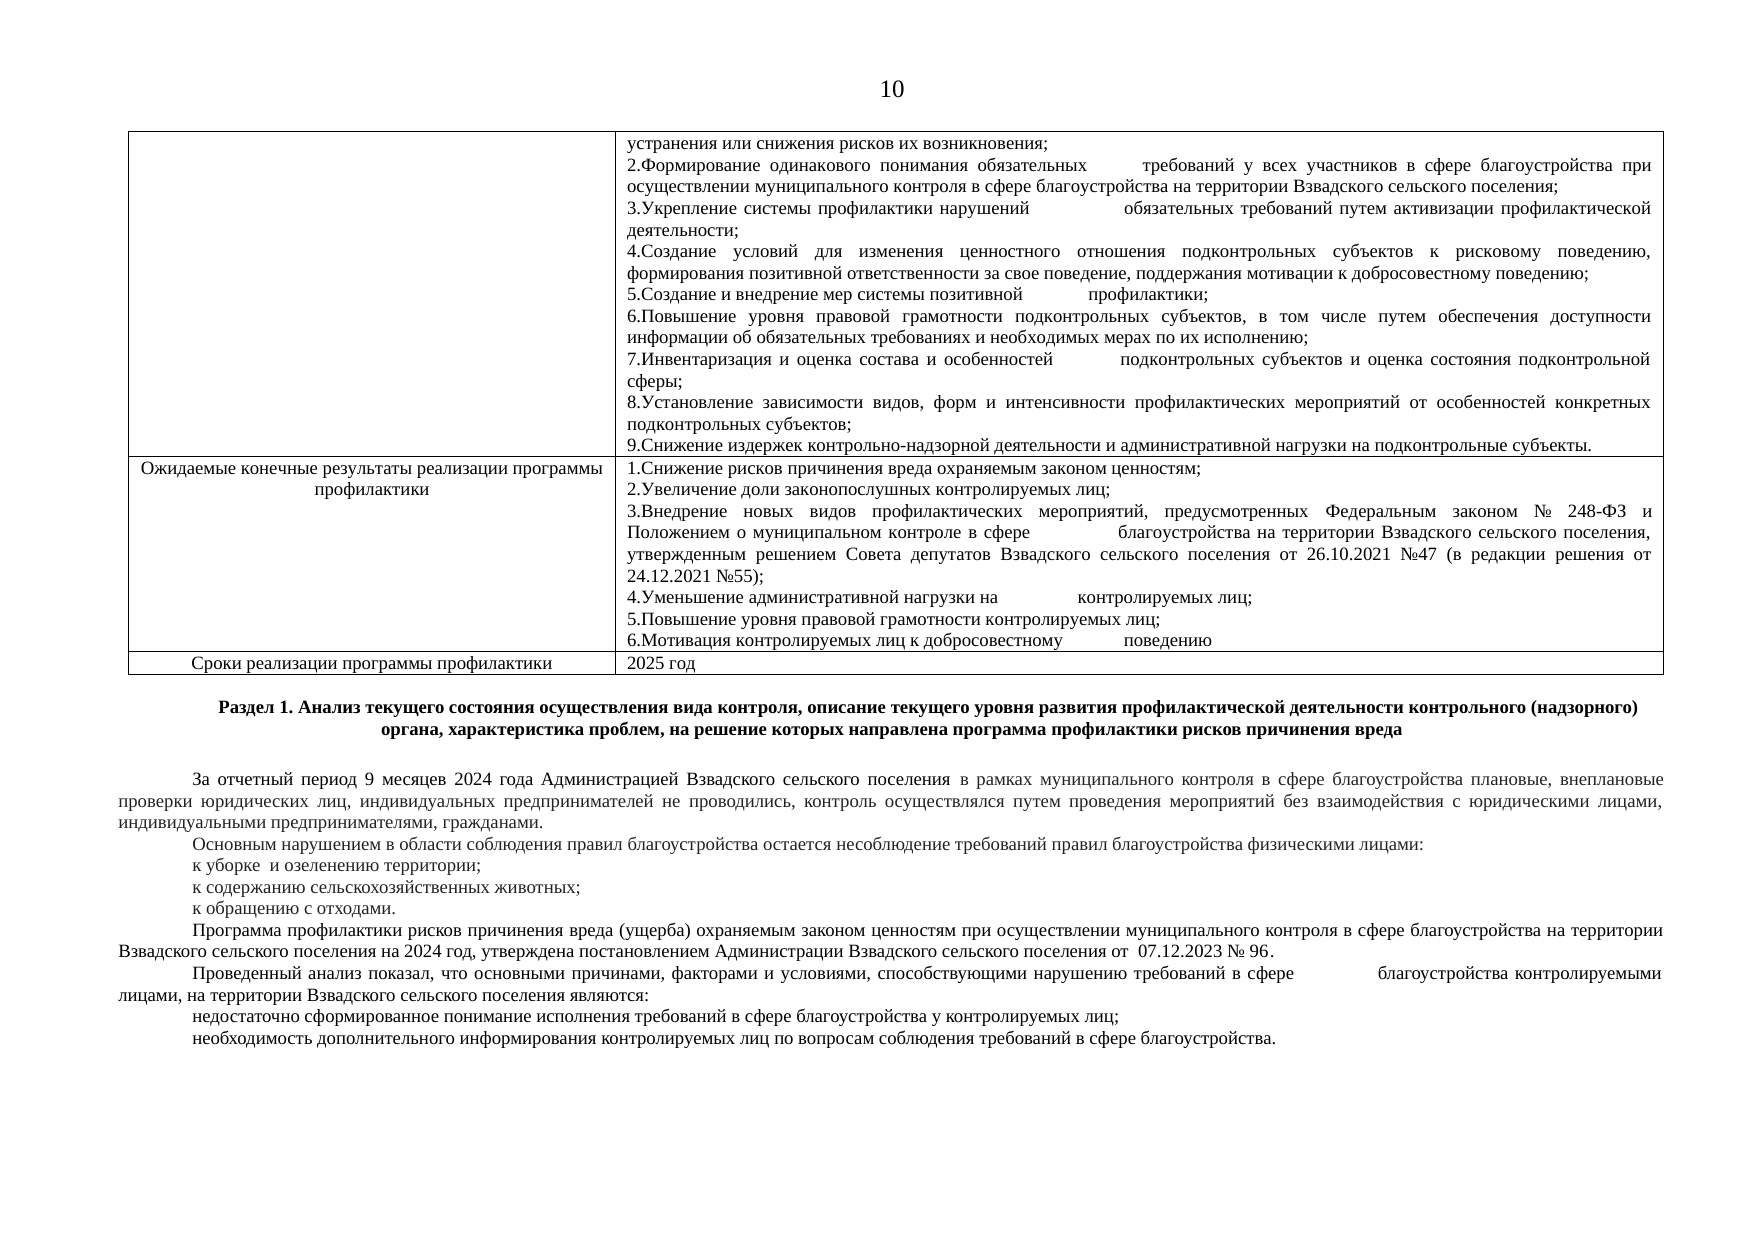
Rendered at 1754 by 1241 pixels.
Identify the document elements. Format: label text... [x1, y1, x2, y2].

text недостаточно сформированное понимание исполнения требований в сфере благоустройства у контролируемых лиц; [118, 1005, 1665, 1027]
text к содержанию сельскохозяйственных животных; [118, 876, 1665, 897]
text Программа профилактики рисков причинения вреда (ущерба) охраняемым законом ценностям при осуществлении муниципального контроля в сфере благоустройства на территории Взвадского сельского поселения на 2024 год, утверждена постановлением Администрации Взвадского сельского поселения от 07.12.2023 № 96. [118, 919, 1665, 962]
text Проведенный анализ показал, что основными причинами, факторами и условиями, способствующими нарушению требований в сфере благоустройства контролируемыми лицами, на территории Взвадского сельского поселения являются: [118, 962, 1665, 1005]
table_cell Ожидаемые конечные результаты реализации программы профилактики [129, 457, 615, 651]
text За отчетный период 9 месяцев 2024 года Администрацией Взвадского сельского поселения в рамках муниципального контроля в сфере благоустройства плановые, внеплановые проверки юридических лиц, индивидуальных предпринимателей не проводились, контроль осуществлялся путем проведения мероприятий без взаимодействия с юридическими лицами, индивидуальными предпринимателями, гражданами. [118, 768, 1665, 833]
table_cell 1.Снижение рисков причинения вреда охраняемым законом ценностям; 2.Увеличение доли законопослушных контролируемых лиц; 3.Внедрение новых видов профилактических мероприятий, предусмотренных Федеральным законом № 248-ФЗ и Положением о муниципальном контроле в сфере благоустройства на территории Взвадского сельского поселения, утвержденным решением Совета депутатов Взвадского сельского поселения от 26.10.2021 №47 (в редакции решения от 24.12.2021 №55); 4.Уменьшение административной нагрузки на контролируемых лиц; 5.Повышение уровня правовой грамотности контролируемых лиц; 6.Мотивация контролируемых лиц к добросовестному поведению [616, 457, 1663, 651]
text к уборке и озеленению территории; [118, 854, 1665, 876]
text необходимость дополнительного информирования контролируемых лиц по вопросам соблюдения требований в сфере благоустройства. [118, 1027, 1665, 1048]
text Основным нарушением в области соблюдения правил благоустройства остается несоблюдение требований правил благоустройства физическими лицами: [118, 833, 1665, 854]
table_cell Сроки реализации программы профилактики [129, 652, 615, 673]
table_cell 2025 год [616, 652, 1663, 673]
text к обращению с отходами. [118, 897, 1665, 919]
text Раздел 1. Анализ текущего состояния осуществления вида контроля, описание текущего уровня развития профилактической деятельности контрольного (надзорного) органа, характеристика проблем, на решение которых направлена программа профилактики рисков причинения вреда [118, 696, 1665, 739]
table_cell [129, 132, 615, 456]
